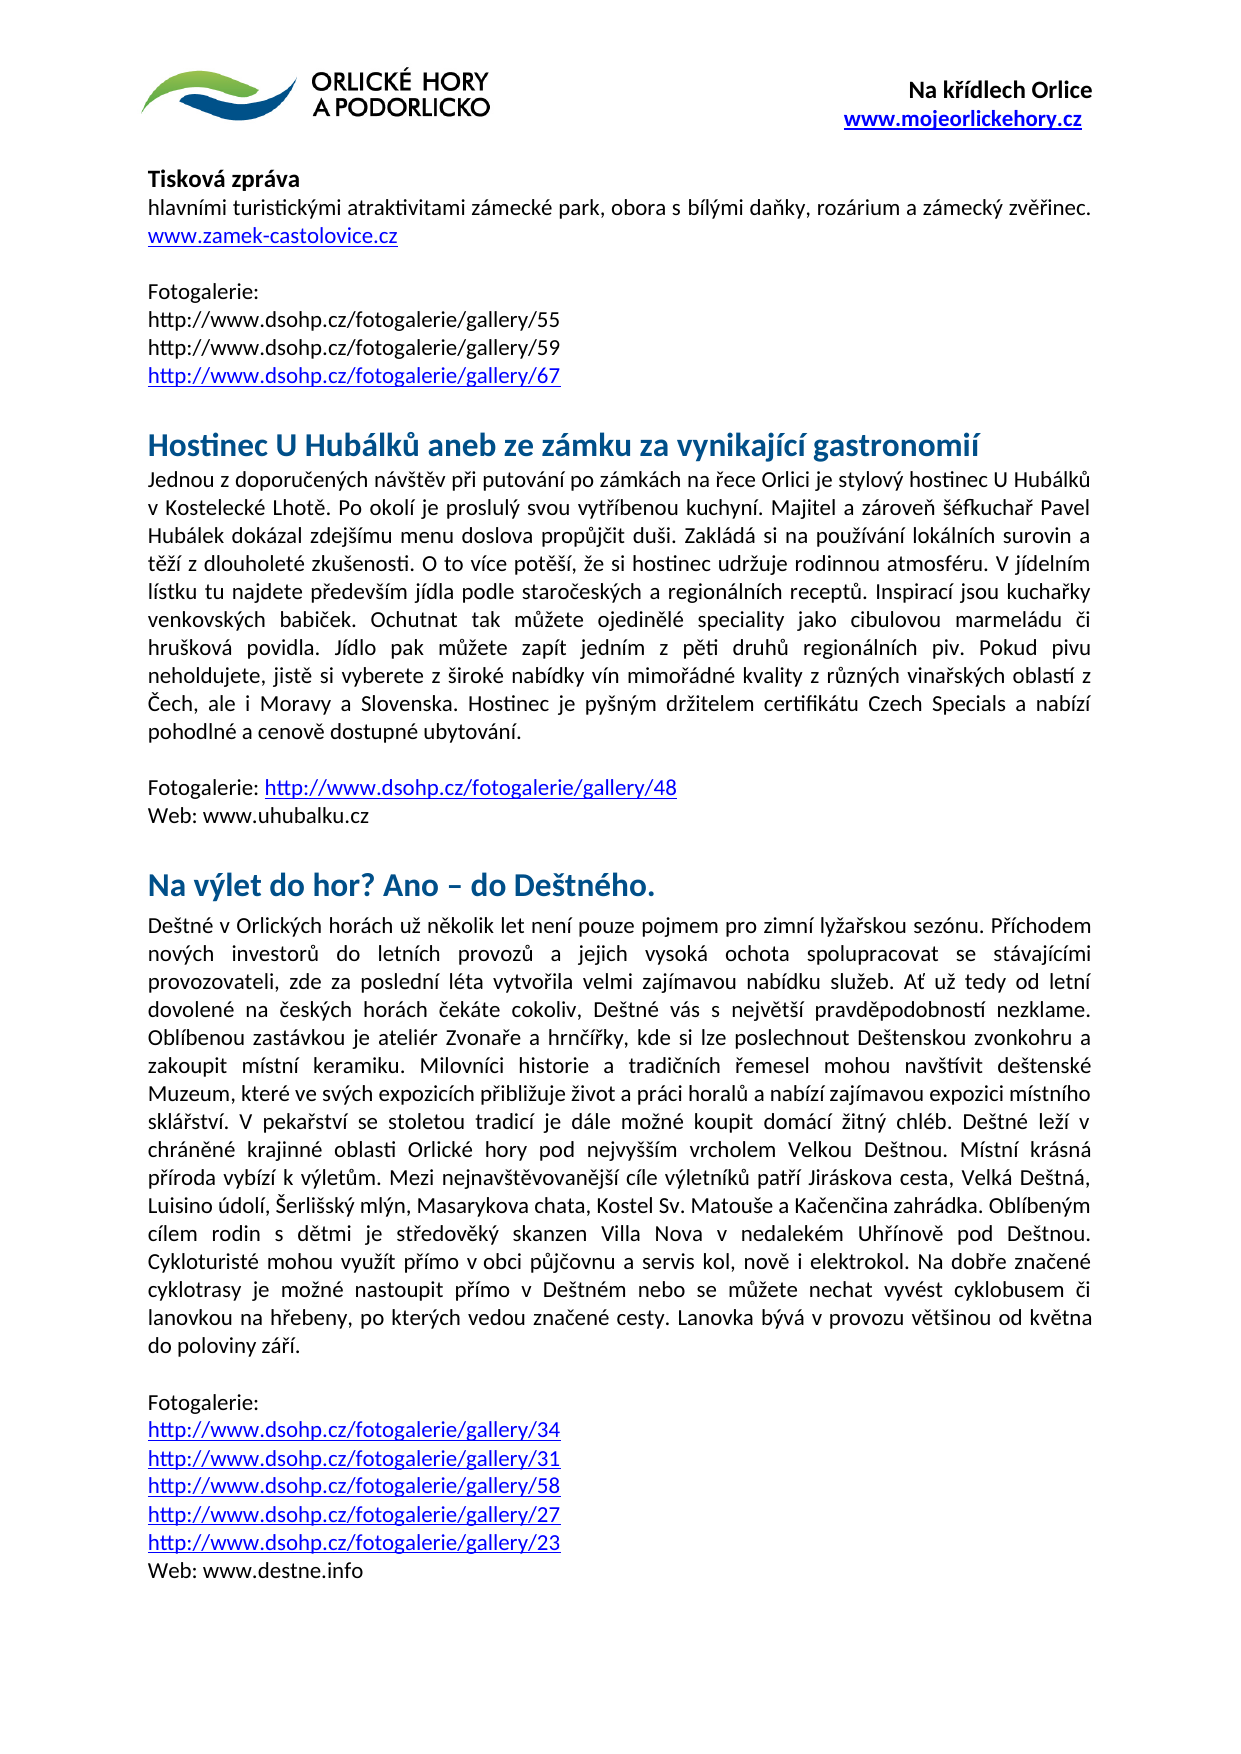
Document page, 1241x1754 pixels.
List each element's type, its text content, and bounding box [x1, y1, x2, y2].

picture [91, 35, 560, 150]
text Web: www.destne.info [148, 1556, 1093, 1584]
text http://www.dsohp.cz/fotogalerie/gallery/27 [148, 1500, 1093, 1528]
text Na výlet do hor? Ano – do Deštného. [148, 864, 1093, 905]
text Web: www.uhubalku.cz [148, 801, 1093, 829]
text Hostinec U Hubálků aneb ze zámku za vynikající gastronomií [148, 424, 1093, 465]
text http://www.dsohp.cz/fotogalerie/gallery/31 [148, 1444, 1093, 1472]
text Fotogalerie: [148, 277, 1093, 305]
text http://www.dsohp.cz/fotogalerie/gallery/59 [148, 333, 1093, 361]
text http://www.dsohp.cz/fotogalerie/gallery/58 [148, 1472, 1093, 1500]
text http://www.dsohp.cz/fotogalerie/gallery/34 [148, 1416, 1093, 1444]
text Jednou z doporučených návštěv při putování po zámkách na řece Orlici je stylový hostinec U Hubálků v Kostelecké Lhotě. Po okolí je proslulý svou vytříbenou kuchyní. Majitel a zároveň šéfkuchař Pavel Hubálek dokázal zdejšímu menu doslova propůjčit duši. Zakládá si na používání lokálních surovin a těží z dlouholeté zkušenosti. O to více potěší, že si hostinec udržuje rodinnou atmosféru. V jídelním lístku tu najdete především jídla podle staročeských a regionálních receptů. Inspirací jsou kuchařky venkovských babiček. Ochutnat tak můžete ojedinělé speciality jako cibulovou marmeládu či hrušková povidla. Jídlo pak můžete zapít jedním z pěti druhů regionálních piv. Pokud pivu neholdujete, jistě si vyberete z široké nabídky vín mimořádné kvality z různých vinařských oblastí z Čech, ale i Moravy a Slovenska. Hostinec je pyšným držitelem certifikátu Czech Specials a nabízí pohodlné a cenově dostupné ubytování. [148, 465, 1093, 745]
text http://www.dsohp.cz/fotogalerie/gallery/67 [148, 361, 1093, 389]
text Fotogalerie: [148, 1388, 1093, 1416]
text http://www.dsohp.cz/fotogalerie/gallery/23 [148, 1528, 1093, 1556]
text http://www.dsohp.cz/fotogalerie/gallery/55 [148, 305, 1093, 333]
text Fotogalerie: http://www.dsohp.cz/fotogalerie/gallery/48 [148, 773, 1093, 801]
text Deštné v Orlických horách už několik let není pouze pojmem pro zimní lyžařskou sezónu. Příchodem nových investorů do letních provozů a jejich vysoká ochota spolupracovat se stávajícími provozovateli, zde za poslední léta vytvořila velmi zajímavou nabídku služeb. Ať už tedy od letní dovolené na českých horách čekáte cokoliv, Deštné vás s největší pravděpodobností nezklame. Oblíbenou zastávkou je ateliér Zvonaře a hrnčířky, kde si lze poslechnout Deštenskou zvonkohru a zakoupit místní keramiku. Milovníci historie a tradičních řemesel mohou navštívit deštenské Muzeum, které ve svých expozicích přibližuje život a práci horalů a nabízí zajímavou expozici místního sklářství. V pekařství se stoletou tradicí je dále možné koupit domácí žitný chléb. Deštné leží v chráněné krajinné oblasti Orlické hory pod nejvyšším vrcholem Velkou Deštnou. Místní krásná příroda vybízí k výletům. Mezi nejnavštěvovanější cíle výletníků patří Jiráskova cesta, Velká Deštná, Luisino údolí, Šerlišský mlýn, Masarykova chata, Kostel Sv. Matouše a Kačenčina zahrádka. Oblíbeným cílem rodin s dětmi je středověký skanzen Villa Nova v nedalekém Uhřínově pod Deštnou. Cykloturisté mohou využít přímo v obci půjčovnu a servis kol, nově i elektrokol. Na dobře značené cyklotrasy je možné nastoupit přímo v Deštném nebo se můžete nechat vyvést cyklobusem či lanovkou na hřebeny, po kterých vedou značené cesty. Lanovka bývá v provozu většinou od května do poloviny září. [148, 911, 1093, 1359]
